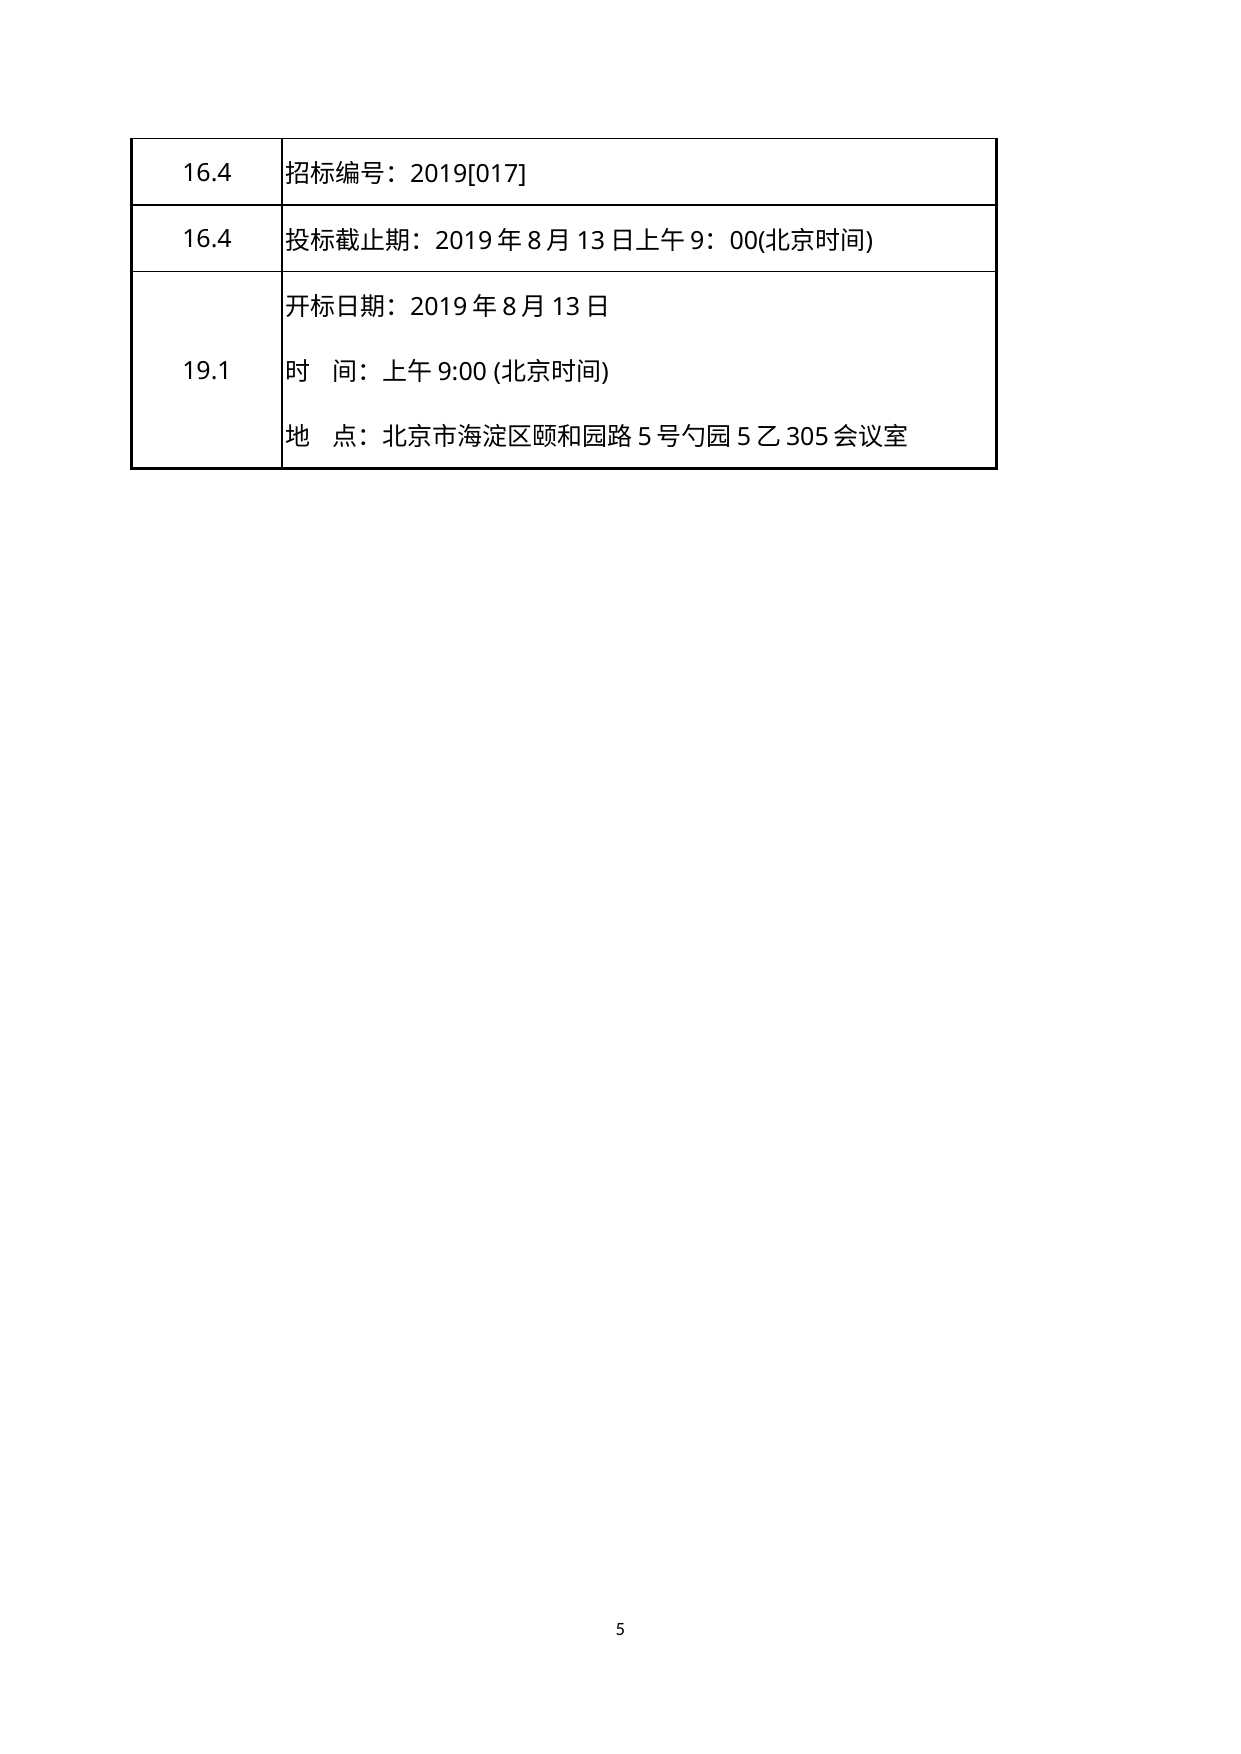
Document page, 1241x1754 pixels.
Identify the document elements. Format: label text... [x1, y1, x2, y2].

table_cell 投标截止期：2019年8月13日上午9：00(北京时间) [283, 206, 995, 271]
table_cell 19.1 [133, 272, 281, 467]
table_cell 开标日期：2019年8月13日 时 间：上午9:00 (北京时间) 地 点：北京市海淀区颐和园路5号勺园5乙305会议室 [283, 272, 995, 467]
table_cell 招标编号：2019[017] [283, 139, 995, 204]
table_cell 16.4 [133, 206, 281, 271]
table_cell 16.4 [133, 139, 281, 204]
